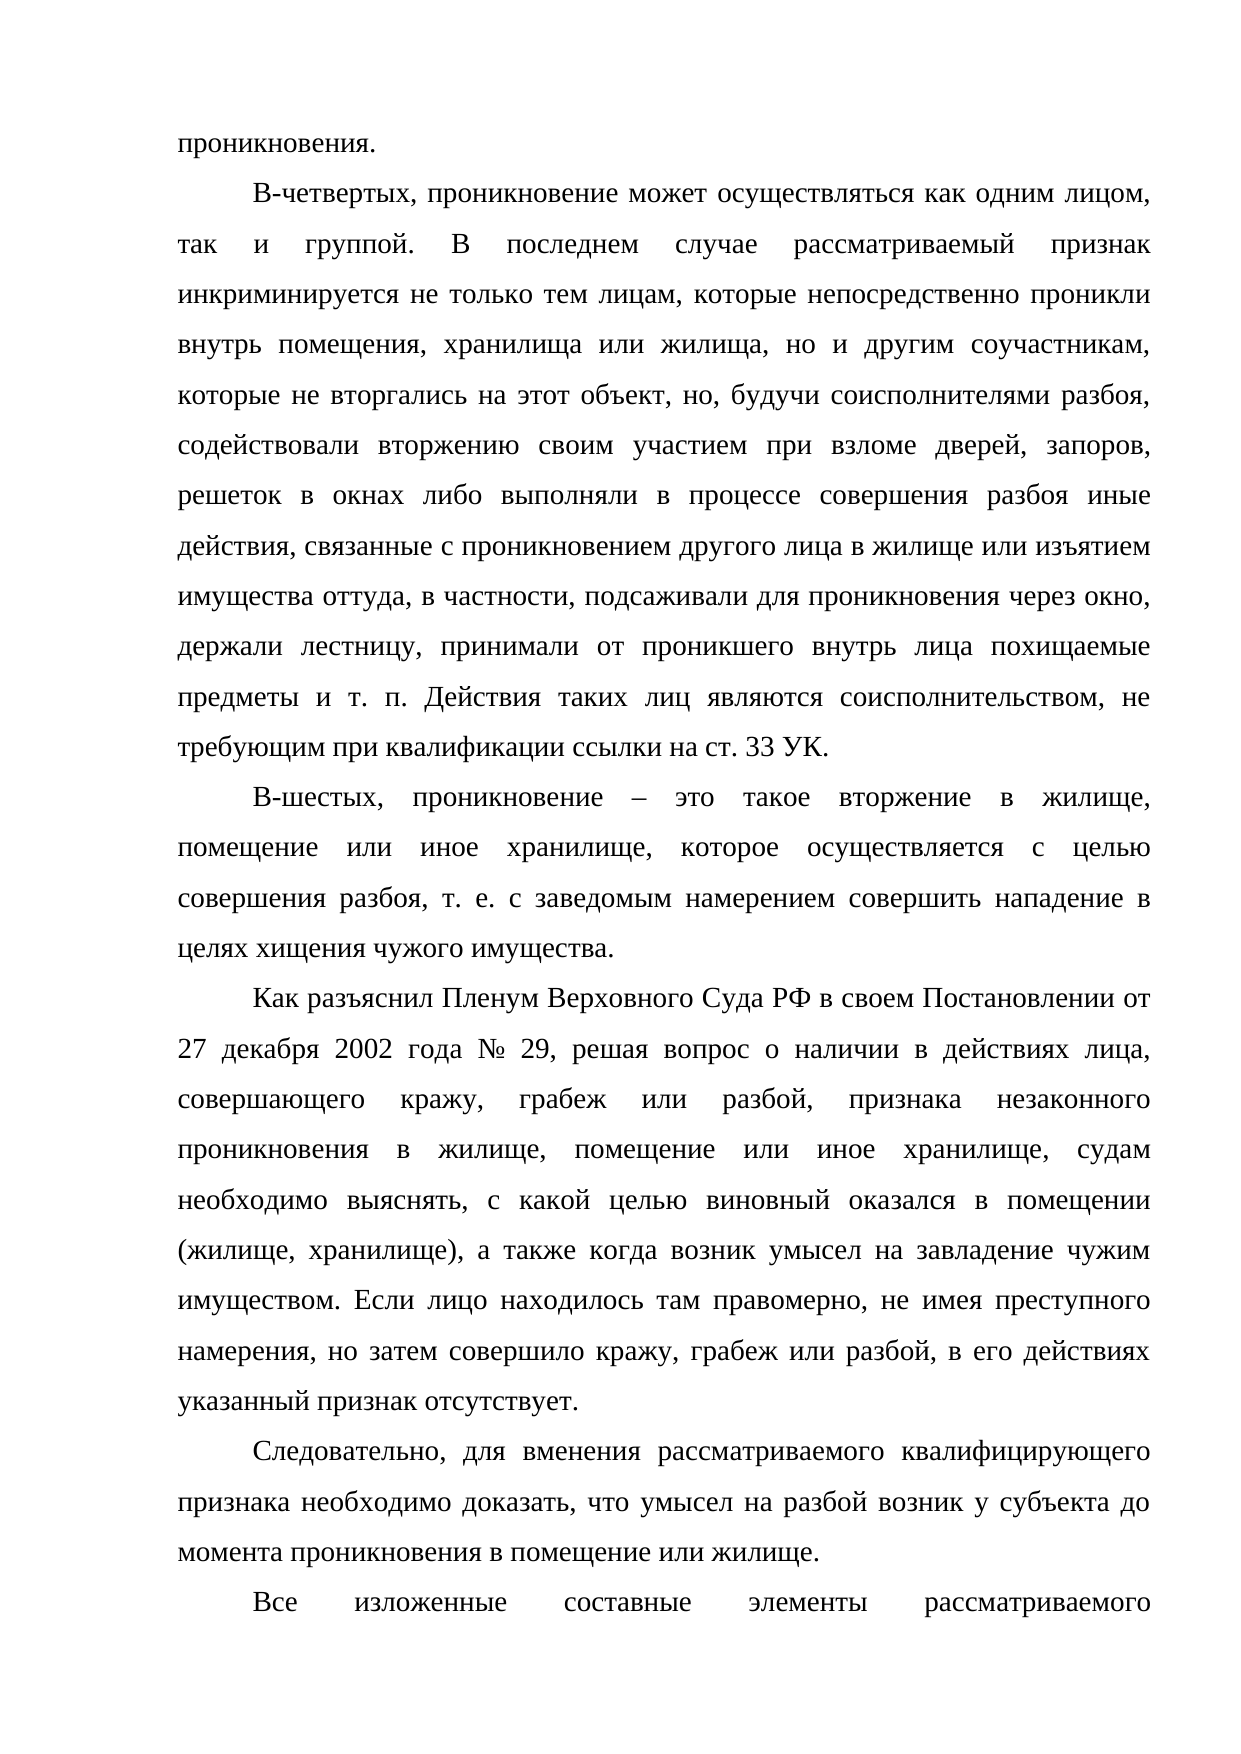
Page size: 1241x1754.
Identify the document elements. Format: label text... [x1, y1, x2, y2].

text Как разъяснил Пленум Верховного Суда РФ в своем Постановлении от 27 декабря 2002 года № 29, решая вопрос о наличии в действиях лица, совершающего кражу, грабеж или разбой, признака незаконного проникновения в жилище, помещение или иное хранилище, судам необходимо выяснять, с какой целью виновный оказался в помещении (жилище, хранилище), а также когда возник умысел на завладение чужим имуществом. Если лицо находилось там правомерно, не имея преступного намерения, но затем совершило кражу, грабеж или разбой, в его действиях указанный признак отсутствует. [177, 981, 1152, 1417]
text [177, 125, 1152, 159]
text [177, 1584, 1152, 1618]
text В-четвертых, проникновение может осуществляться как одним лицом, так и группой. В последнем случае рассматриваемый признак инкриминируется не только тем лицам, которые непосредственно проникли внутрь помещения, хранилища или жилища, но и другим соучастникам, которые не вторгались на этот объект, но, будучи соисполнителями разбоя, содействовали вторжению своим участием при взломе дверей, запоров, решеток в окнах либо выполняли в процессе совершения разбоя иные действия, связанные с проникновением другого лица в жилище или изъятием имущества оттуда, в частности, подсаживали для проникновения через окно, держали лестницу, принимали от проникшего внутрь лица похищаемые предметы и т. п. Действия таких лиц являются соисполнительством, не требующим при квалификации ссылки на ст. 33 УК. [177, 176, 1152, 762]
text В-шестых, проникновение – это такое вторжение в жилище, помещение или иное хранилище, которое осуществляется с целью совершения разбоя, т. е. с заведомым намерением совершить нападение в целях хищения чужого имущества. [177, 779, 1152, 964]
text Следовательно, для вменения рассматриваемого квалифицирующего признака необходимо доказать, что умысел на разбой возник у субъекта до момента проникновения в помещение или жилище. [177, 1433, 1152, 1567]
